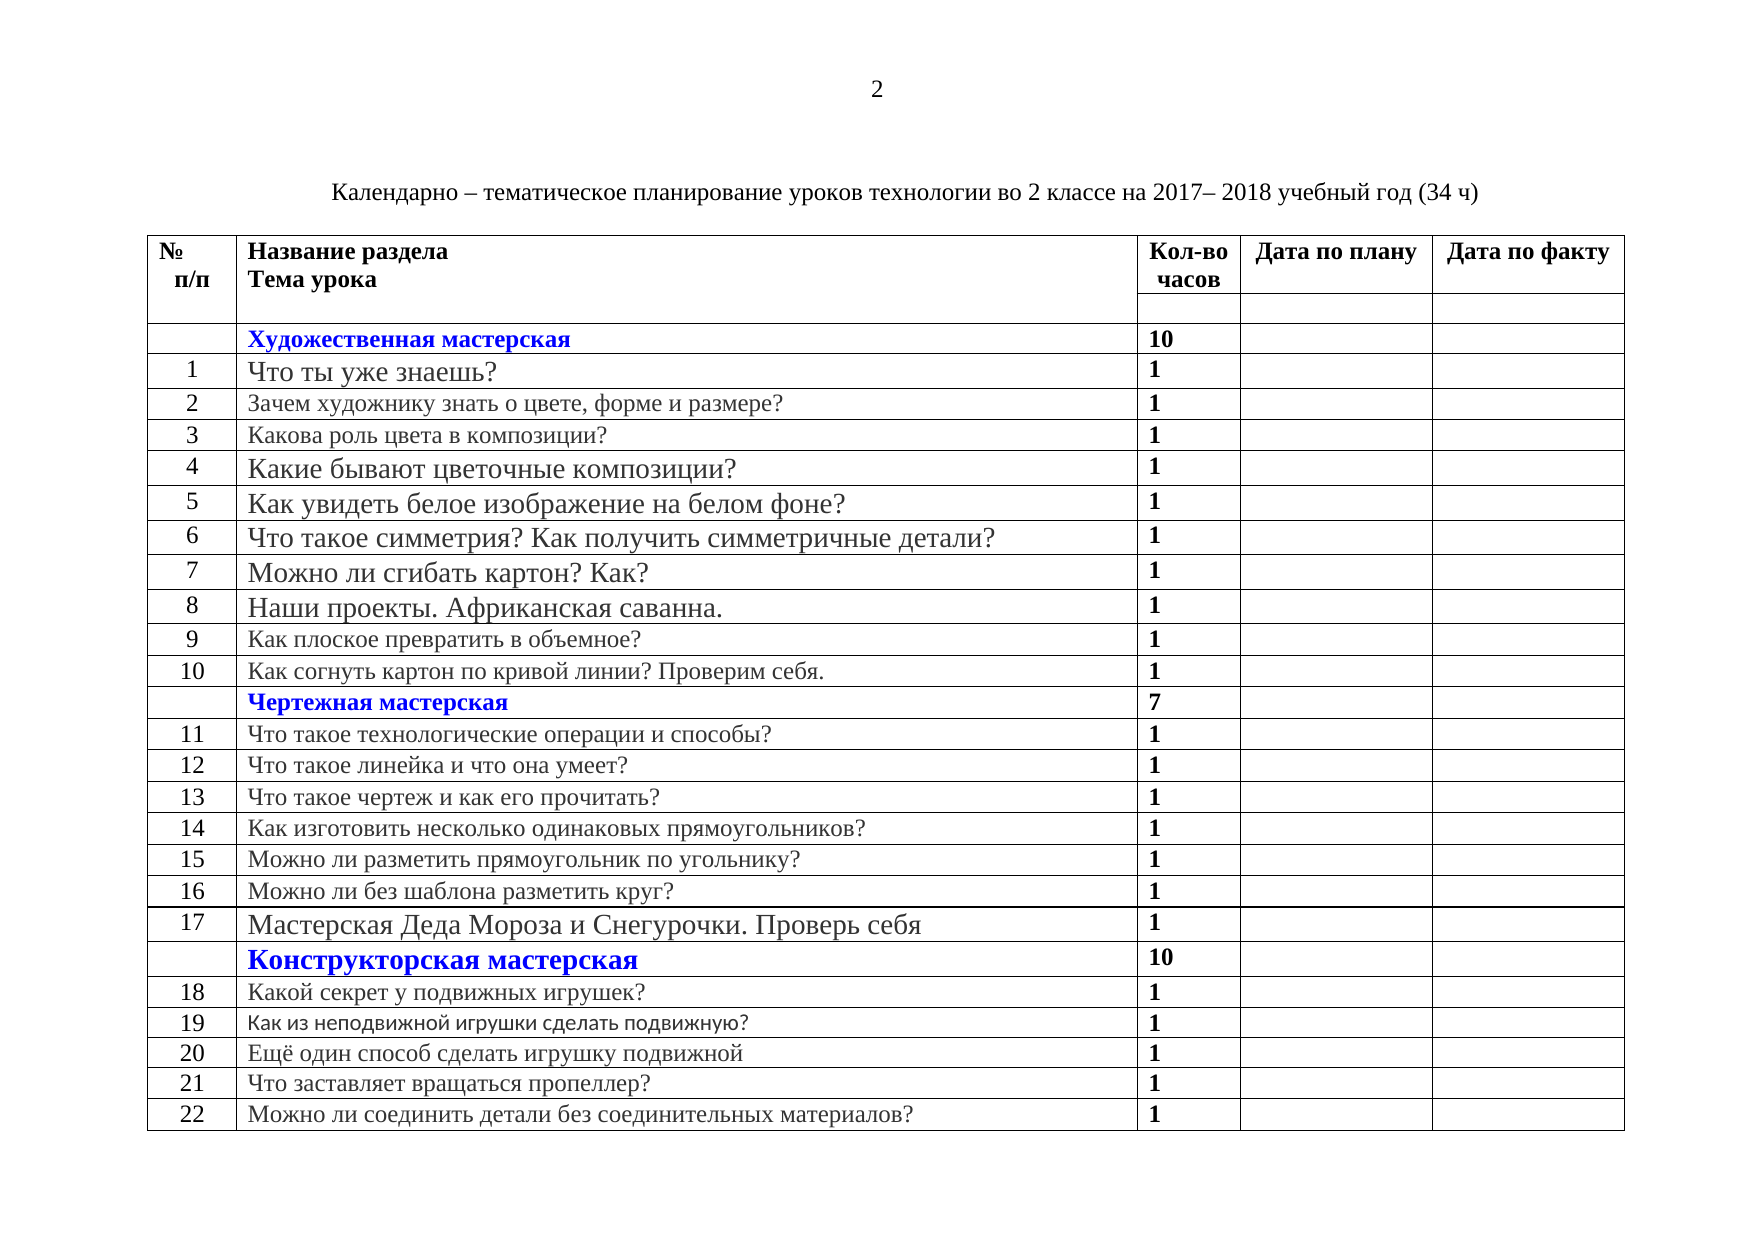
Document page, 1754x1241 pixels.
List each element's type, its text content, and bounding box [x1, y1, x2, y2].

table_cell 1 [1138, 813, 1240, 843]
table_cell 15 [148, 845, 236, 875]
table_cell [1433, 389, 1624, 419]
table_cell [1241, 719, 1432, 749]
table_cell 1 [1138, 420, 1240, 450]
table_cell 20 [148, 1038, 236, 1067]
table_cell [1433, 624, 1624, 655]
table_cell Что ты уже знаешь? [237, 354, 1137, 387]
table_header № п/п [148, 236, 236, 323]
table_cell [1241, 687, 1432, 718]
table_cell 14 [148, 813, 236, 843]
table_cell [1433, 782, 1624, 812]
table_cell 1 [148, 354, 236, 387]
table_cell [1241, 354, 1432, 387]
table_cell 17 [148, 908, 236, 941]
table_cell [1433, 977, 1624, 1007]
table_cell 6 [148, 521, 236, 554]
table_cell [1433, 1038, 1624, 1067]
table_cell 1 [1138, 555, 1240, 589]
table_cell 12 [148, 750, 236, 781]
table_cell 4 [148, 451, 236, 485]
table_cell 16 [148, 876, 236, 906]
table_cell [1241, 977, 1432, 1007]
table_cell 1 [1138, 486, 1240, 519]
table_cell 1 [1138, 521, 1240, 554]
table_cell Можно ли соединить детали без соединительных материалов? [237, 1099, 1137, 1129]
table_cell Как плоское превратить в объемное? [237, 624, 1137, 655]
table_cell 1 [1138, 656, 1240, 686]
table_cell [1241, 1038, 1432, 1067]
table_cell [1433, 813, 1624, 843]
table_cell Какой секрет у подвижных игрушек? [237, 977, 1137, 1007]
table_cell 13 [148, 782, 236, 812]
table_cell [1241, 656, 1432, 686]
table_cell 1 [1138, 354, 1240, 387]
table_cell 1 [1138, 451, 1240, 485]
table_cell [1241, 521, 1432, 554]
table_cell [1241, 294, 1432, 323]
table_cell 11 [148, 719, 236, 749]
table_cell [1433, 656, 1624, 686]
table_cell 1 [1138, 977, 1240, 1007]
table_cell [1241, 486, 1432, 519]
table_cell Что такое чертеж и как его прочитать? [237, 782, 1137, 812]
table_cell [1241, 782, 1432, 812]
table_cell 1 [1138, 389, 1240, 419]
table_cell 22 [148, 1099, 236, 1129]
table_cell Что такое технологические операции и способы? [237, 719, 1137, 749]
table_cell [1433, 942, 1624, 976]
table_cell [1433, 555, 1624, 589]
table_cell 1 [1138, 719, 1240, 749]
table_cell 1 [1138, 845, 1240, 875]
table_cell [1241, 420, 1432, 450]
table_cell Что такое симметрия? Как получить симметричные детали? [237, 521, 1137, 554]
table_cell Конструкторская мастерская [237, 942, 1137, 976]
table_cell Зачем художнику знать о цвете, форме и размере? [237, 389, 1137, 419]
table_cell [1241, 845, 1432, 875]
table_cell [1241, 624, 1432, 655]
table_header Дата по факту [1433, 236, 1624, 293]
table_cell 1 [1138, 624, 1240, 655]
table_header Название раздела Тема урока [237, 236, 1137, 323]
table_cell [148, 324, 236, 353]
table_cell 7 [148, 555, 236, 589]
table_cell 1 [1138, 1099, 1240, 1129]
table_cell [1138, 294, 1240, 323]
table_cell 1 [1138, 590, 1240, 623]
table_cell 10 [148, 656, 236, 686]
table_cell [1433, 521, 1624, 554]
table_cell [1433, 1068, 1624, 1098]
table_cell 7 [1138, 687, 1240, 718]
table_cell [1433, 845, 1624, 875]
table_cell 1 [1138, 1068, 1240, 1098]
table_cell Художественная мастерская [237, 324, 1137, 353]
table_cell Можно ли разметить прямоугольник по угольнику? [237, 845, 1137, 875]
table_cell [148, 687, 236, 718]
table_cell Что заставляет вращаться пропеллер? [237, 1068, 1137, 1098]
table_cell 1 [1138, 876, 1240, 906]
table_cell 21 [148, 1068, 236, 1098]
table_header Кол-во часов [1138, 236, 1240, 293]
table_cell Как согнуть картон по кривой линии? Проверим себя. [237, 656, 1137, 686]
table_cell [1241, 555, 1432, 589]
table_cell [1433, 750, 1624, 781]
table_cell 1 [1138, 908, 1240, 941]
table_cell [1241, 1068, 1432, 1098]
text Календарно – тематическое планирование уроков технологии во 2 классе на 2017– 2018 учебный год (34 ч) [118, 177, 1636, 206]
table_cell 2 [148, 389, 236, 419]
table_cell [1241, 1099, 1432, 1129]
table_cell [1433, 486, 1624, 519]
table_cell 1 [1138, 750, 1240, 781]
table_cell [1241, 813, 1432, 843]
table_cell [1241, 942, 1432, 976]
table_cell Как из неподвижной игрушки сделать подвижную? [237, 1008, 1137, 1037]
table_cell Ещё один способ сделать игрушку подвижной [237, 1038, 1137, 1067]
table_cell [1433, 451, 1624, 485]
table_cell [1433, 876, 1624, 906]
table_cell [1241, 1008, 1432, 1037]
table_cell [1433, 294, 1624, 323]
table_cell [148, 942, 236, 976]
table_cell [1433, 354, 1624, 387]
table_cell 1 [1138, 782, 1240, 812]
table_cell Мастерская Деда Мороза и Снегурочки. Проверь себя [237, 908, 1137, 941]
table_cell Наши проекты. Африканская саванна. [237, 590, 1137, 623]
table_cell [1241, 451, 1432, 485]
table_cell Как увидеть белое изображение на белом фоне? [237, 486, 1137, 519]
table_cell [1433, 324, 1624, 353]
table_cell 5 [148, 486, 236, 519]
table_cell [1241, 876, 1432, 906]
table_cell [1241, 324, 1432, 353]
table_cell Можно ли сгибать картон? Как? [237, 555, 1137, 589]
table_cell 10 [1138, 942, 1240, 976]
table_cell [1433, 590, 1624, 623]
table_cell Как изготовить несколько одинаковых прямоугольников? [237, 813, 1137, 843]
table_cell 10 [1138, 324, 1240, 353]
table_cell Чертежная мастерская [237, 687, 1137, 718]
table_cell Какие бывают цветочные композиции? [237, 451, 1137, 485]
table_cell 3 [148, 420, 236, 450]
table_cell 18 [148, 977, 236, 1007]
table_cell [1241, 908, 1432, 941]
table_cell 1 [1138, 1038, 1240, 1067]
table_cell 19 [148, 1008, 236, 1037]
table_cell [1433, 719, 1624, 749]
table_cell [1433, 1008, 1624, 1037]
table_cell Какова роль цвета в композиции? [237, 420, 1137, 450]
table_cell [1241, 389, 1432, 419]
table_header Дата по плану [1241, 236, 1432, 293]
table_cell [1241, 590, 1432, 623]
table_cell Что такое линейка и что она умеет? [237, 750, 1137, 781]
table_cell 9 [148, 624, 236, 655]
table_cell [1433, 908, 1624, 941]
table_cell [1433, 420, 1624, 450]
table_cell 1 [1138, 1008, 1240, 1037]
table_cell [1433, 687, 1624, 718]
table_cell Можно ли без шаблона разметить круг? [237, 876, 1137, 906]
table_cell [1241, 750, 1432, 781]
table_cell 8 [148, 590, 236, 623]
table_cell [1433, 1099, 1624, 1129]
